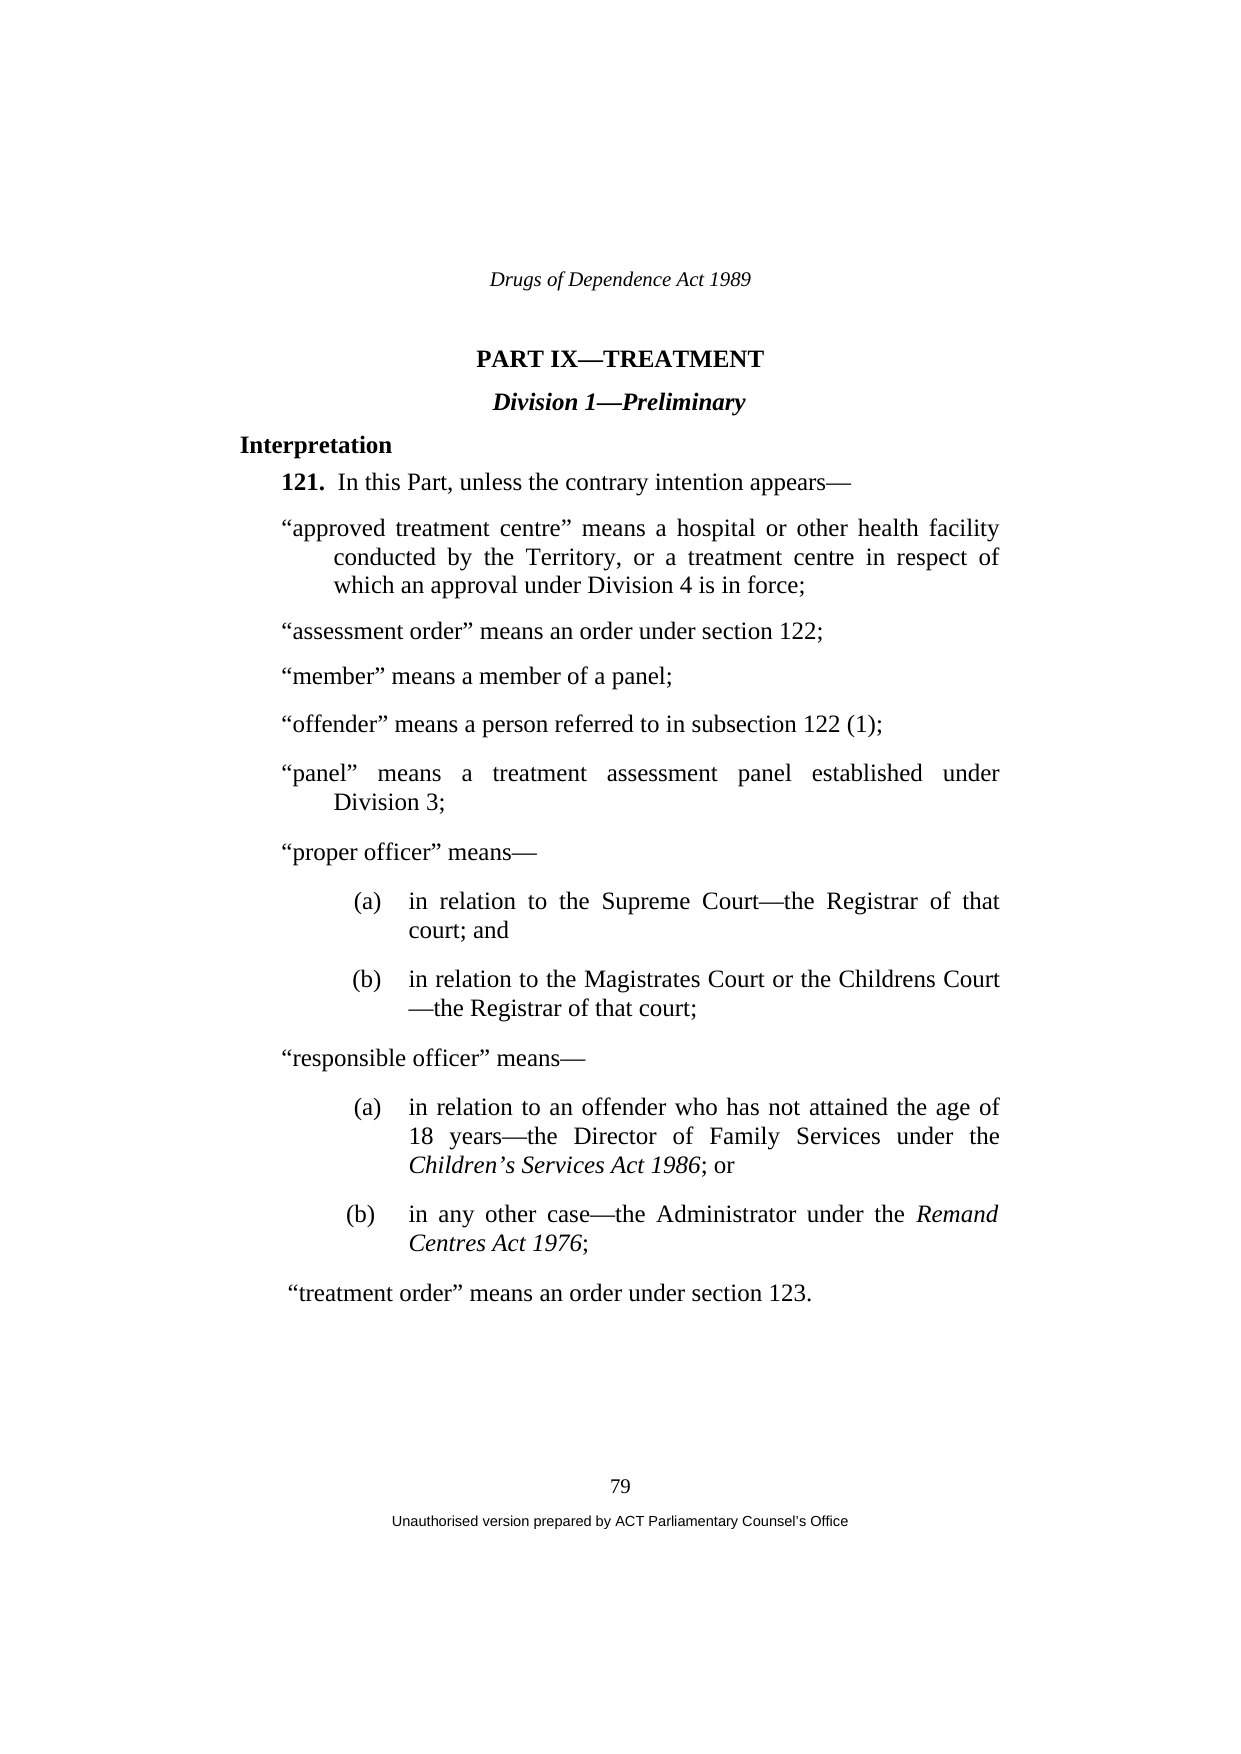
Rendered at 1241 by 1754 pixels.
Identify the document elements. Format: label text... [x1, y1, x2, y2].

subtitle Division 1—Preliminary [239, 387, 1001, 416]
text “proper officer” means— [281, 837, 1001, 865]
text “assessment order” means an order under section 122; [281, 616, 1001, 644]
text (b) in any other case—the Administrator under the Remand Centres Act 1976; [239, 1199, 1001, 1257]
text “treatment order” means an order under section 123. [281, 1278, 1001, 1307]
text (b) in relation to the Magistrates Court or the Childrens Court—the Registrar of that court; [239, 964, 1001, 1022]
subtitle Interpretation [239, 430, 1001, 459]
subtitle part IX—Treatment [239, 344, 1001, 372]
text “responsible officer” means— [281, 1043, 1001, 1072]
text “approved treatment centre” means a hospital or other health facility conducted by the Territory, or a treatment centre in respect of which an approval under Division 4 is in force; [281, 513, 1001, 599]
text “panel” means a treatment assessment panel established under Division 3; [281, 758, 1001, 816]
text (a) in relation to an offender who has not attained the age of 18 years—the Director of Family Services under the Children’s Services Act 1986; or [239, 1092, 1001, 1179]
text 121. In this Part, unless the contrary intention appears— [239, 467, 1001, 496]
text (a) in relation to the Supreme Court—the Registrar of that court; and [239, 886, 1001, 944]
text “member” means a member of a panel; [281, 661, 1001, 690]
text “offender” means a person referred to in subsection 122 (1); [281, 709, 1001, 737]
